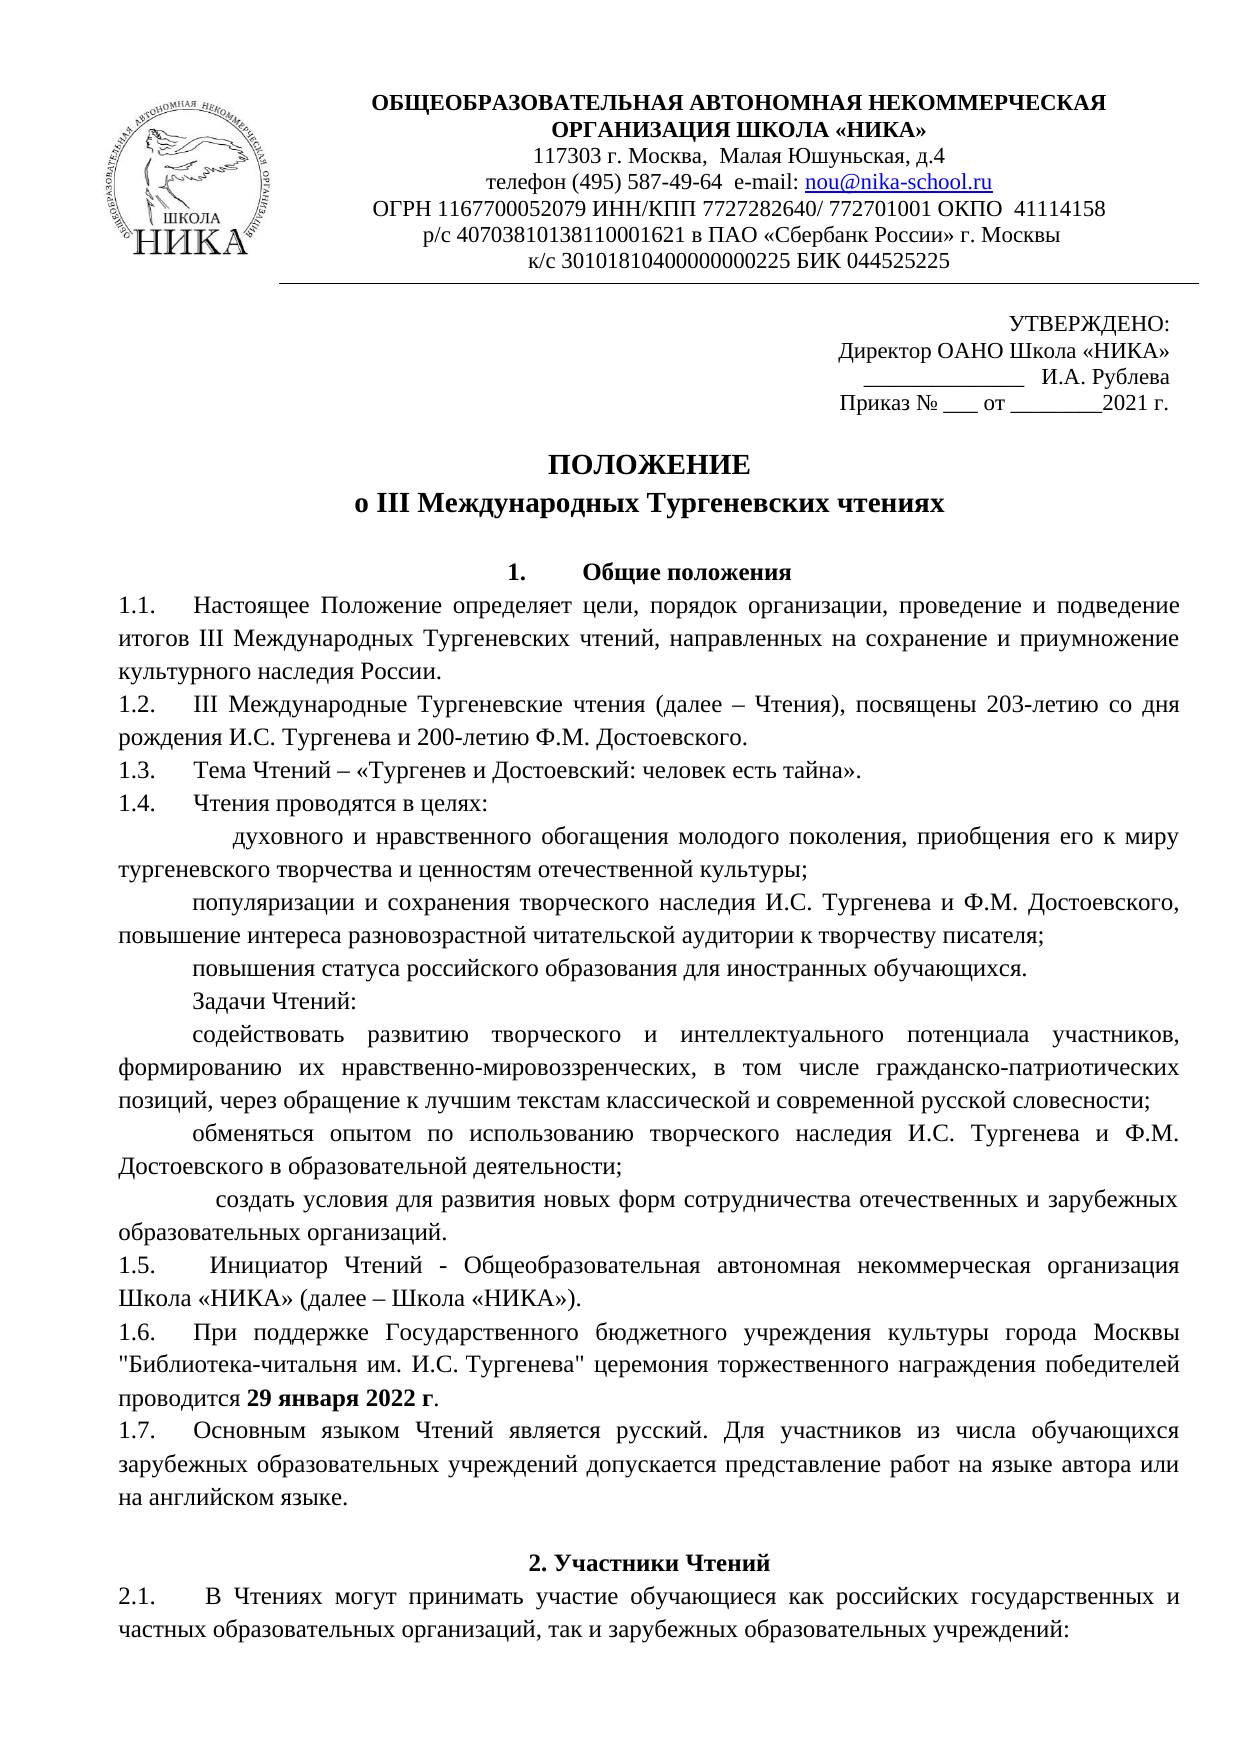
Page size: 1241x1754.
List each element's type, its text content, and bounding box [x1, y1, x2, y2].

table_cell УТВЕРЖДЕНО: Директор ОАНО Школа «НИКА» ______________ И.А. Рублева Приказ № ___ от ________2021 г. [85, 283, 1181, 416]
text создать условия для развития новых форм сотрудничества отечественных и зарубежных образовательных организаций. [118, 1184, 1181, 1246]
list Настоящее Положение определяет цели, порядок организации, проведение и подведение итогов III Международных Тургеневских чтений, направленных на сохранение и приумножение культурного наследия России. [118, 590, 1181, 685]
text содействовать развитию творческого и интеллектуального потенциала участников, формированию их нравственно-мировоззренческих, в том числе гражданско-патриотических позиций, через обращение к лучшим текстам классической и современной русской словесности; [118, 1019, 1181, 1114]
text ПОЛОЖЕНИЕ [118, 447, 1181, 481]
list Инициатор Чтений - Общеобразовательная автономная некоммерческая организация Школа «НИКА» (далее – Школа «НИКА»). [118, 1251, 1181, 1312]
text обменяться опытом по использованию творческого наследия И.С. Тургенева и Ф.М. Достоевского в образовательной деятельности; [118, 1118, 1181, 1180]
picture [102, 96, 274, 259]
text повышения статуса российского образования для иностранных обучающихся. [118, 953, 1181, 982]
list Основным языком Чтений является русский. Для участников из числа обучающихся зарубежных образовательных учреждений допускается представление работ на языке автора или на английском языке. [118, 1416, 1181, 1510]
list Тема Чтений – «Тургенев и Достоевский: человек есть тайна». [118, 755, 1181, 784]
text 2. Участники Чтений [118, 1548, 1181, 1576]
text о III Международных Тургеневских чтениях [118, 486, 1181, 519]
table_header ОБЩЕОБРАЗОВАТЕЛЬНАЯ АВТОНОМНАЯ НЕКОММЕРЧЕСКАЯ ОРГАНИЗАЦИЯ ШКОЛА «НИКА» 117303 г. Москва, Малая Юшуньская, д.4 телефон (495) 587-49-64 е-mail: nou@nika-school.ru ОГРН 1167700052079 ИНН/КПП 7727282640/ 772701001 ОКПО 41114158 р/с 40703810138110001621 в ПАО «Сбербанк России» г. Москвы к/с 30101810400000000225 БИК 044525225 [279, 89, 1198, 283]
list В Чтениях могут принимать участие обучающиеся как российских государственных и частных образовательных организаций, так и зарубежных образовательных учреждений: [118, 1581, 1181, 1642]
text популяризации и сохранения творческого наследия И.С. Тургенева и Ф.М. Достоевского, повышение интереса разновозрастной читательской аудитории к творчеству писателя; [118, 887, 1181, 949]
list Чтения проводятся в целях: [118, 788, 1181, 817]
list При поддержке Государственного бюджетного учреждения культуры города Москвы "Библиотека-читальня им. И.С. Тургенева" церемония торжественного награждения победителей проводится 29 января 2022 г. [118, 1317, 1181, 1411]
text Задачи Чтений: [118, 986, 1181, 1015]
text духовного и нравственного обогащения молодого поколения, приобщения его к миру тургеневского творчества и ценностям отечественной культуры; [118, 821, 1181, 883]
list Общие положения [118, 557, 1181, 586]
list III Международные Тургеневские чтения (далее – Чтения), посвящены 203-летию со дня рождения И.С. Тургенева и 200-летию Ф.М. Достоевского. [118, 689, 1181, 751]
table_header [85, 89, 279, 283]
